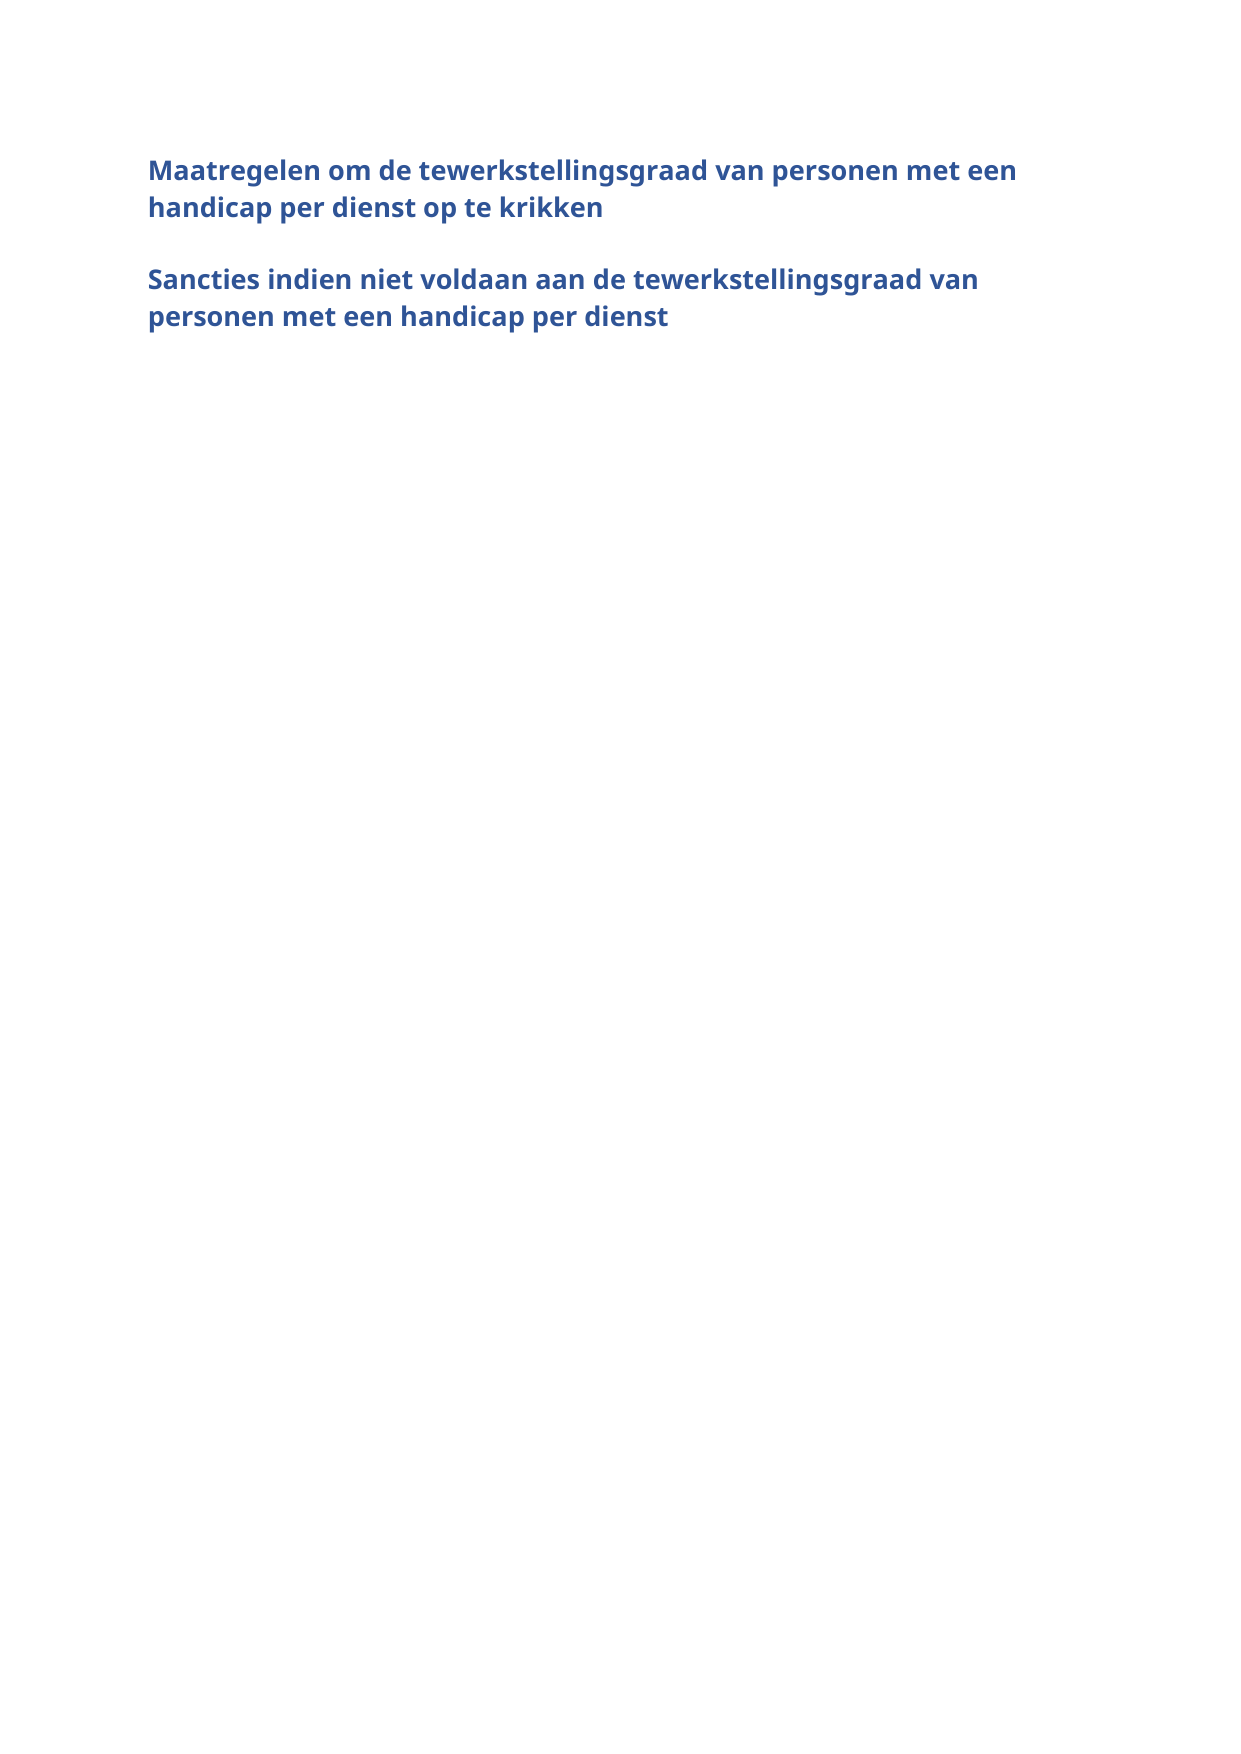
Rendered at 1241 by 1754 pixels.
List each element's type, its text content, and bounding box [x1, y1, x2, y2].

subtitle Sancties indien niet voldaan aan de tewerkstellingsgraad van personen met een handicap per dienst [148, 260, 1093, 334]
subtitle Maatregelen om de tewerkstellingsgraad van personen met een handicap per dienst op te krikken [148, 152, 1093, 226]
